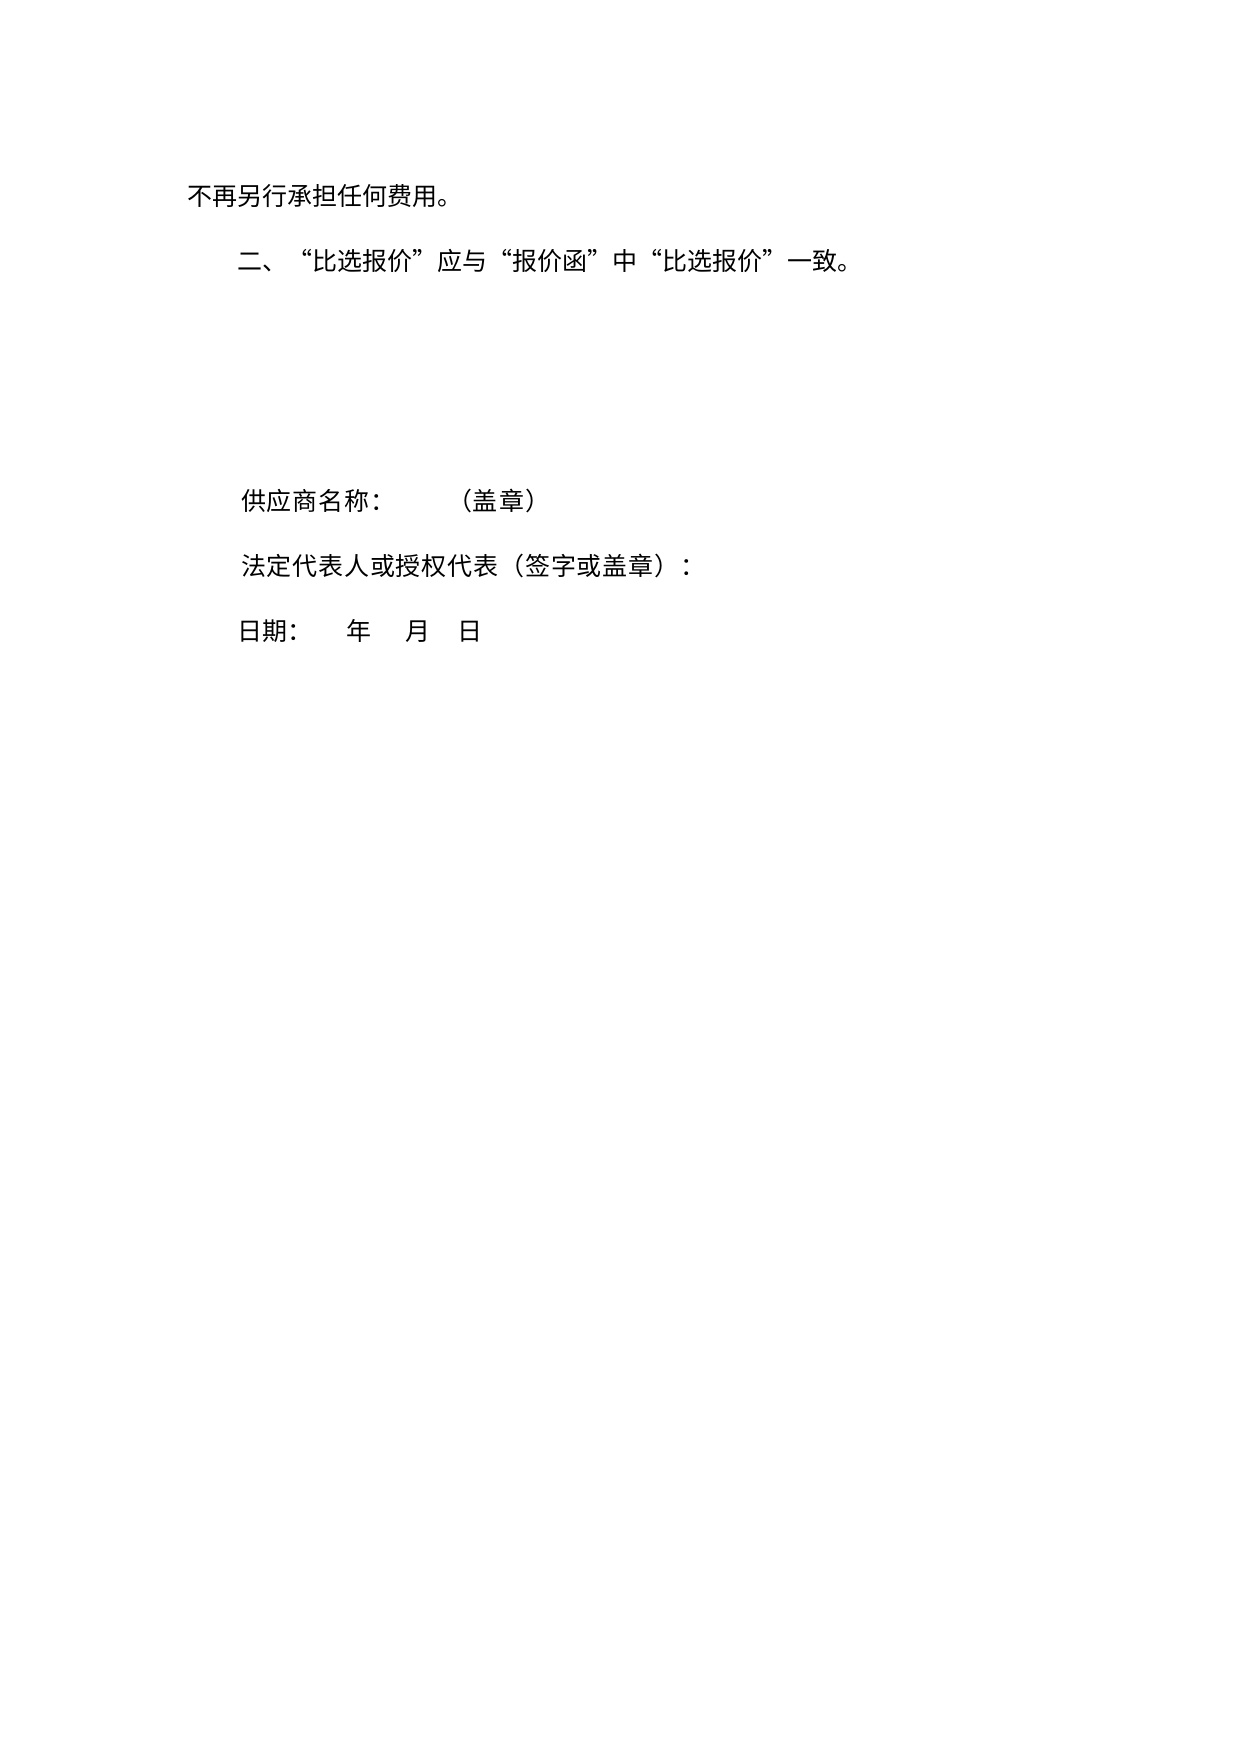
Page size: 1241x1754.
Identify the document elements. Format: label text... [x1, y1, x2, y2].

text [187, 162, 1053, 227]
text 日期： 年 月 日 [187, 597, 1053, 662]
text 法定代表人或授权代表（签字或盖章）： [187, 532, 1053, 597]
text 二、“比选报价”应与“报价函”中“比选报价”一致。 [187, 227, 1053, 292]
text 供应商名称： （盖章） [187, 467, 1053, 532]
